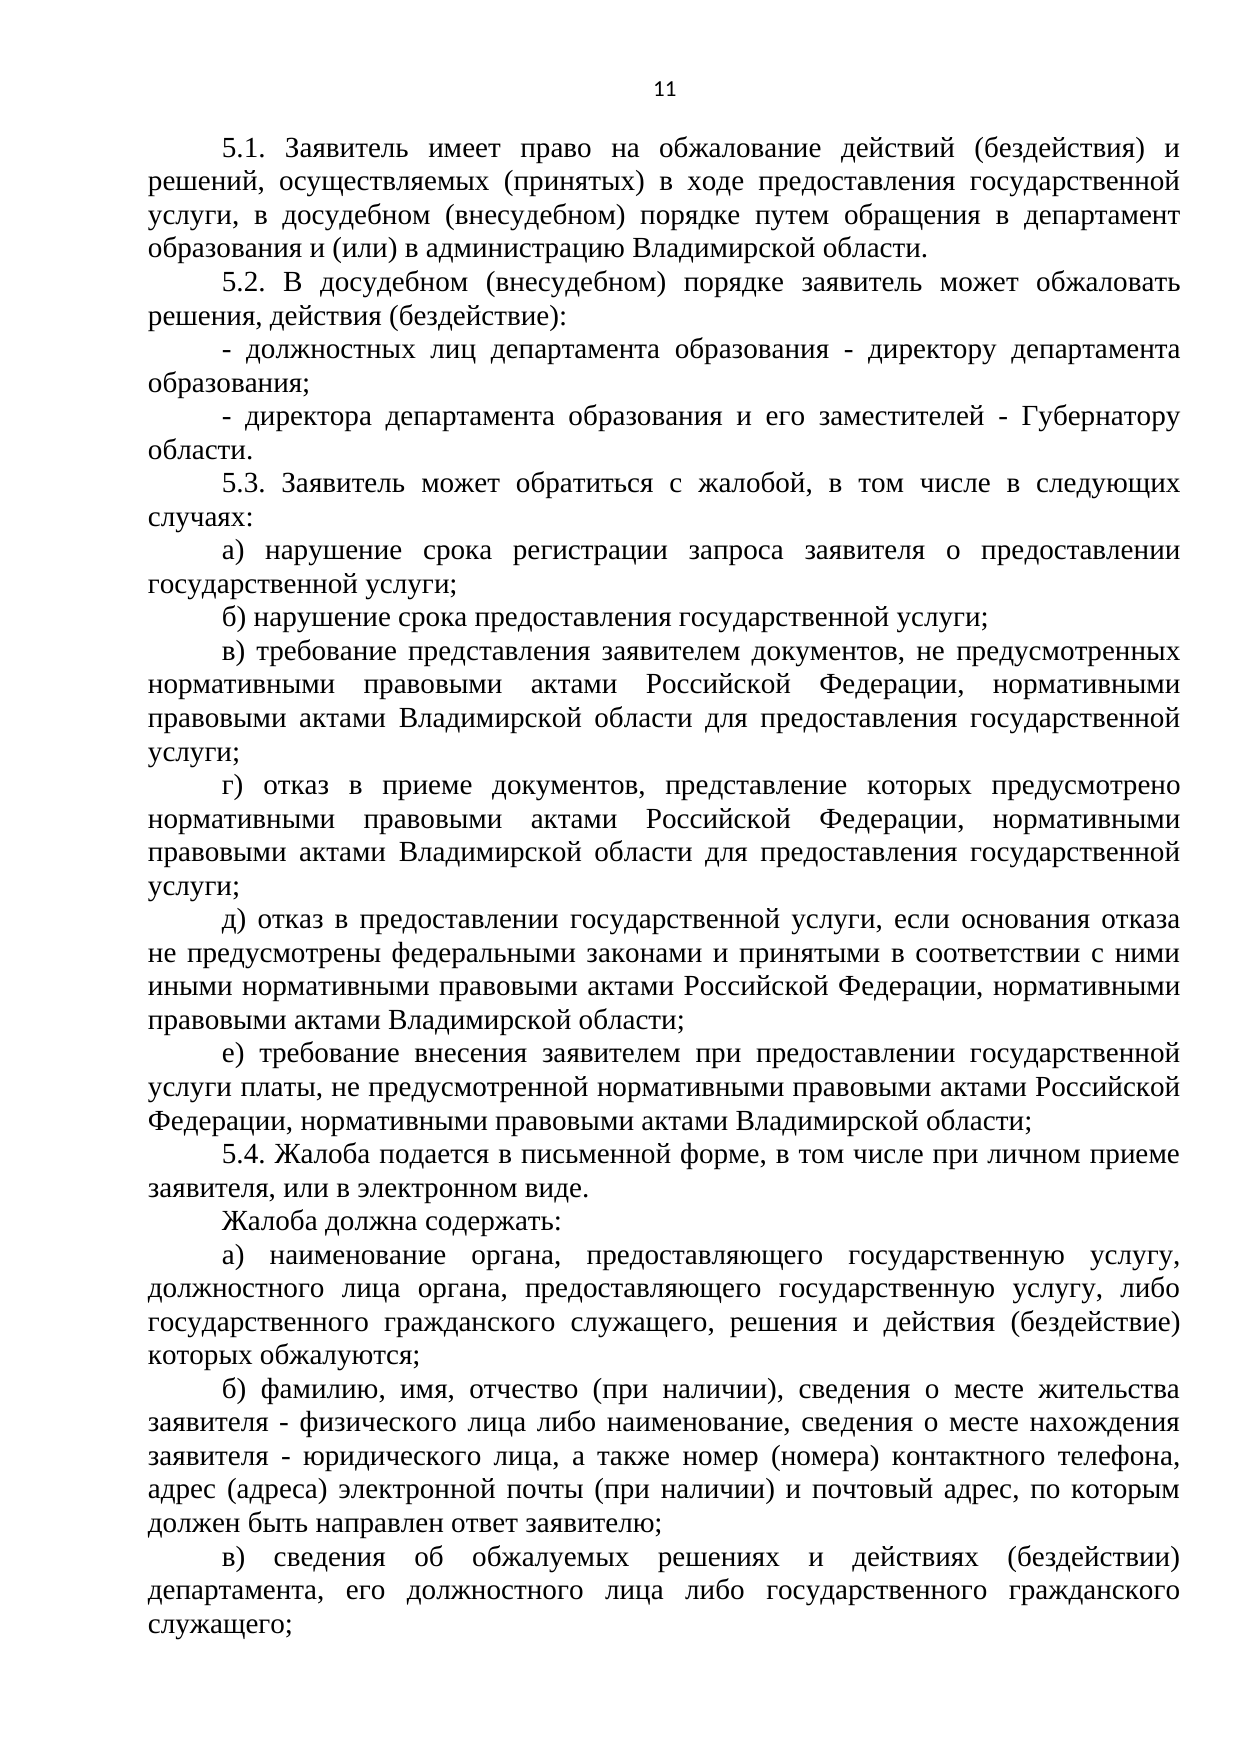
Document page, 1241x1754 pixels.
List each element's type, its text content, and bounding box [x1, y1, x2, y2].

text а) нарушение срока регистрации запроса заявителя о предоставлении государственной услуги; [148, 532, 1181, 599]
text в) требование представления заявителем документов, не предусмотренных нормативными правовыми актами Российской Федерации, нормативными правовыми актами Владимирской области для предоставления государственной услуги; [148, 633, 1181, 767]
text в) сведения об обжалуемых решениях и действиях (бездействии) департамента, его должностного лица либо государственного гражданского служащего; [148, 1539, 1181, 1639]
text Жалоба должна содержать: [148, 1203, 1181, 1237]
text б) нарушение срока предоставления государственной услуги; [148, 599, 1181, 633]
text 5.1. Заявитель имеет право на обжалование действий (бездействия) и решений, осуществляемых (принятых) в ходе предоставления государственной услуги, в досудебном (внесудебном) порядке путем обращения в департамент образования и (или) в администрацию Владимирской области. [148, 130, 1181, 264]
text - директора департамента образования и его заместителей - Губернатору области. [148, 398, 1181, 465]
text а) наименование органа, предоставляющего государственную услугу, должностного лица органа, предоставляющего государственную услугу, либо государственного гражданского служащего, решения и действия (бездействие) которых обжалуются; [148, 1237, 1181, 1371]
text е) требование внесения заявителем при предоставлении государственной услуги платы, не предусмотренной нормативными правовыми актами Российской Федерации, нормативными правовыми актами Владимирской области; [148, 1036, 1181, 1136]
text б) фамилию, имя, отчество (при наличии), сведения о месте жительства заявителя - физического лица либо наименование, сведения о месте нахождения заявителя - юридического лица, а также номер (номера) контактного телефона, адрес (адреса) электронной почты (при наличии) и почтовый адрес, по которым должен быть направлен ответ заявителю; [148, 1371, 1181, 1539]
text г) отказ в приеме документов, представление которых предусмотрено нормативными правовыми актами Российской Федерации, нормативными правовыми актами Владимирской области для предоставления государственной услуги; [148, 767, 1181, 901]
text 5.2. В досудебном (внесудебном) порядке заявитель может обжаловать решения, действия (бездействие): [148, 264, 1181, 331]
text 5.4. Жалоба подается в письменной форме, в том числе при личном приеме заявителя, или в электронном виде. [148, 1136, 1181, 1203]
text д) отказ в предоставлении государственной услуги, если основания отказа не предусмотрены федеральными законами и принятыми в соответствии с ними иными нормативными правовыми актами Российской Федерации, нормативными правовыми актами Владимирской области; [148, 901, 1181, 1036]
text 5.3. Заявитель может обратиться с жалобой, в том числе в следующих случаях: [148, 465, 1181, 532]
text - должностных лиц департамента образования - директору департамента образования; [148, 331, 1181, 398]
